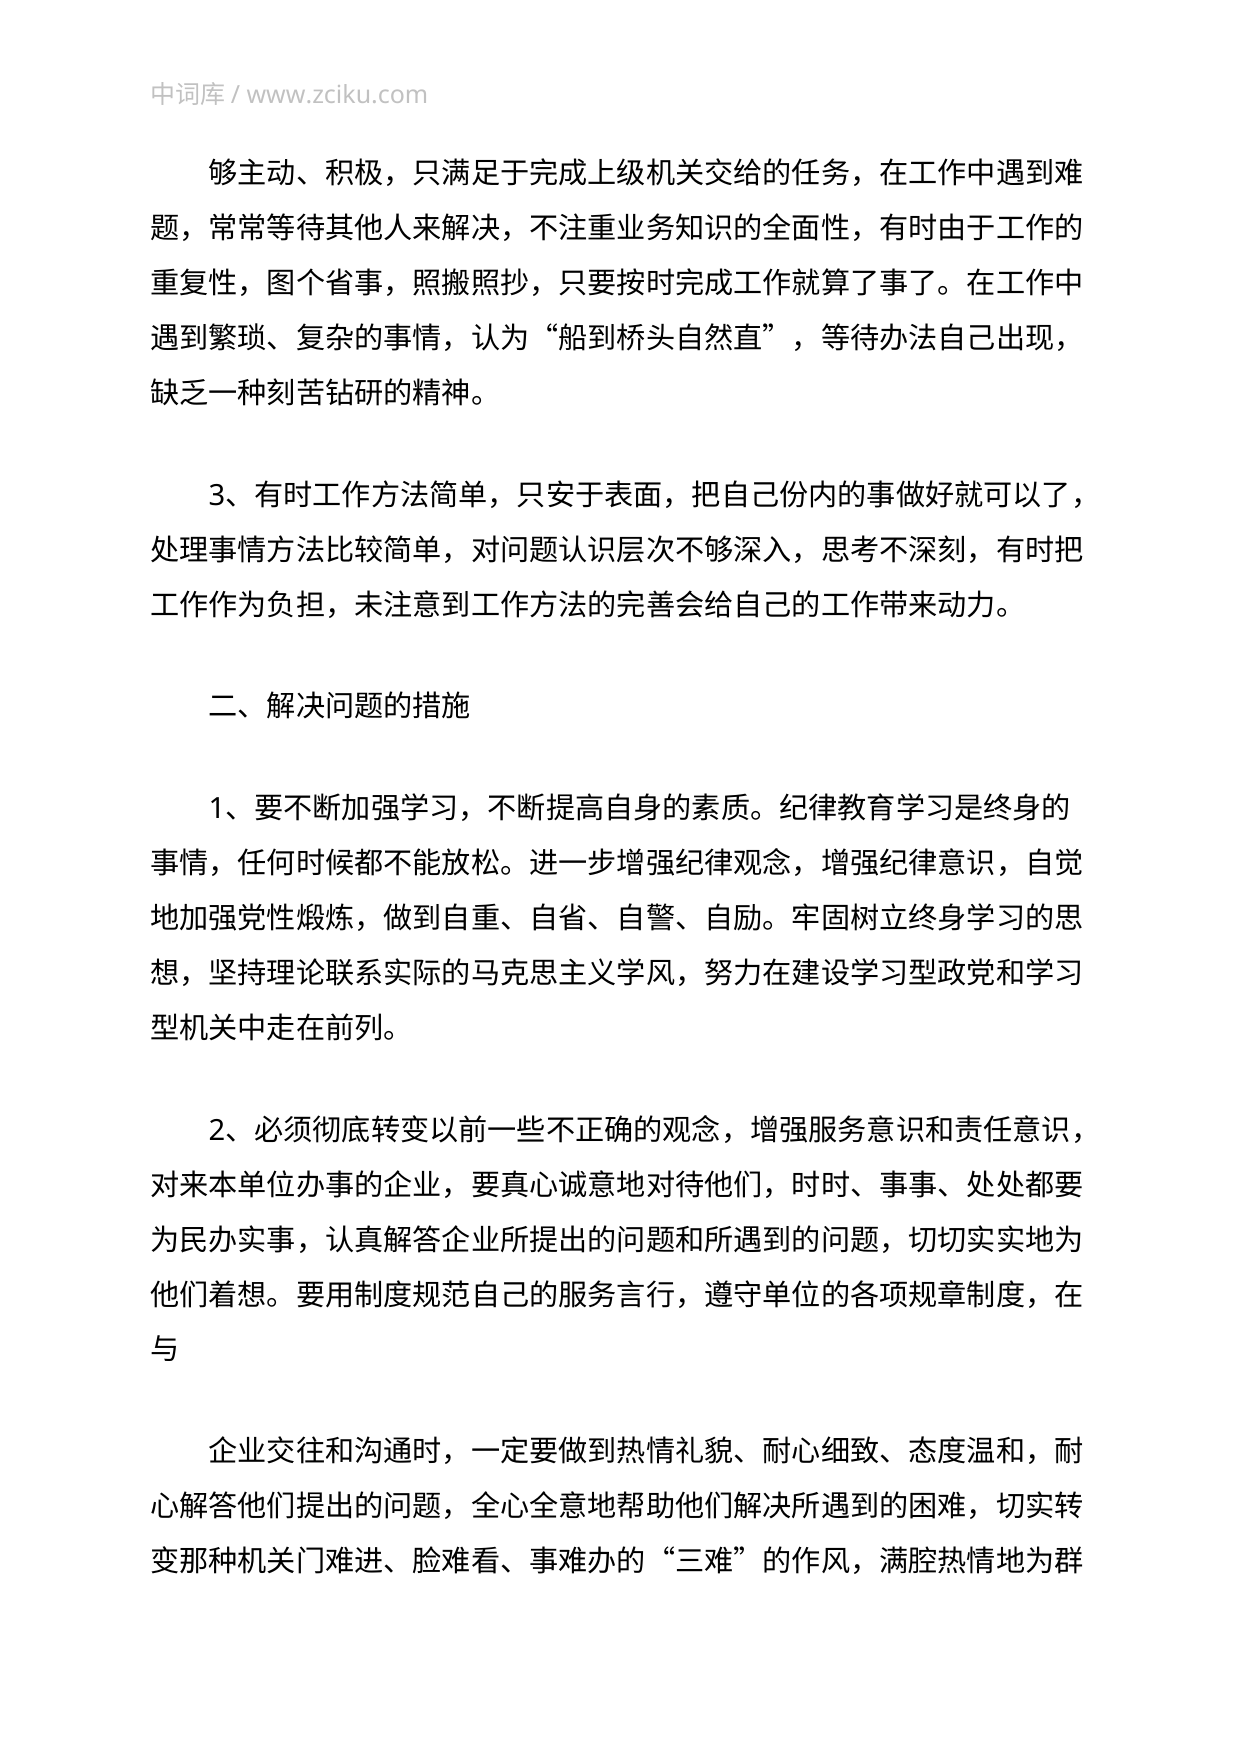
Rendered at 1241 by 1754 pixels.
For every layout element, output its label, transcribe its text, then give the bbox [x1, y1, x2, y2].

text 2、必须彻底转变以前一些不正确的观念，增强服务意识和责任意识，对来本单位办事的企业，要真心诚意地对待他们，时时、事事、处处都要为民办实事，认真解答企业所提出的问题和所遇到的问题，切切实实地为他们着想。要用制度规范自己的服务言行，遵守单位的各项规章制度，在与 [150, 1106, 1090, 1368]
text 1、要不断加强学习，不断提高自身的素质。纪律教育学习是终身的事情，任何时候都不能放松。进一步增强纪律观念，增强纪律意识，自觉地加强党性煅炼，做到自重、自省、自警、自励。牢固树立终身学习的思想，坚持理论联系实际的马克思主义学风，努力在建设学习型政党和学习型机关中走在前列。 [150, 785, 1090, 1047]
text 二、解决问题的措施 [150, 683, 1090, 725]
text 够主动、积极，只满足于完成上级机关交给的任务，在工作中遇到难题，常常等待其他人来解决，不注重业务知识的全面性，有时由于工作的重复性，图个省事，照搬照抄，只要按时完成工作就算了事了。在工作中遇到繁琐、复杂的事情，认为“船到桥头自然直”，等待办法自己出现，缺乏一种刻苦钻研的精神。 [150, 150, 1090, 412]
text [150, 1428, 1090, 1580]
text 3、有时工作方法简单，只安于表面，把自己份内的事做好就可以了，处理事情方法比较简单，对问题认识层次不够深入，思考不深刻，有时把工作作为负担，未注意到工作方法的完善会给自己的工作带来动力。 [150, 471, 1090, 623]
